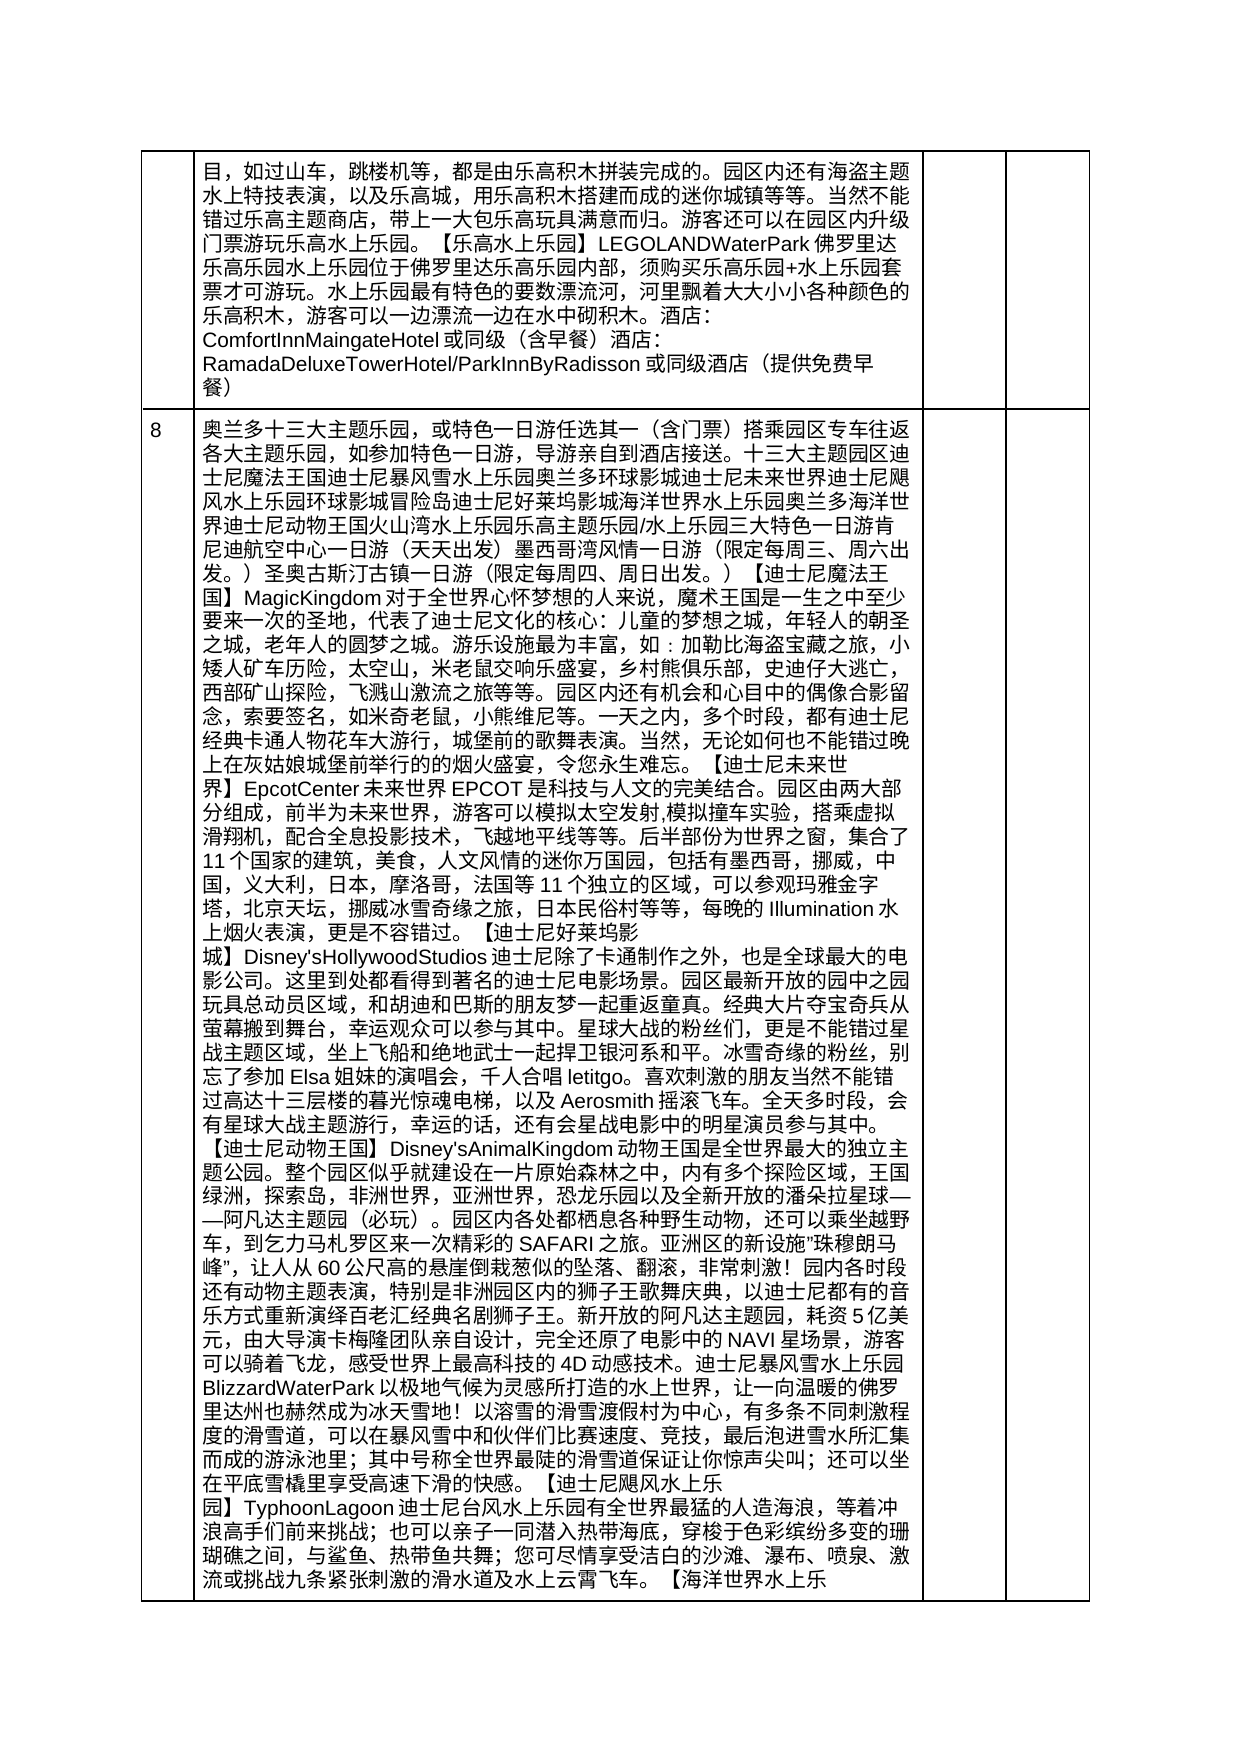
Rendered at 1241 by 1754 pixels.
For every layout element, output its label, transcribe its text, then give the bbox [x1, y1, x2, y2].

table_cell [195, 152, 922, 408]
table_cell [195, 410, 922, 1600]
table_cell [1007, 410, 1089, 1600]
table_cell [924, 152, 1005, 408]
table_cell 7 [142, 152, 193, 408]
table_cell [924, 410, 1005, 1600]
table_cell [1007, 152, 1089, 408]
table_cell 8 [142, 409, 193, 1600]
